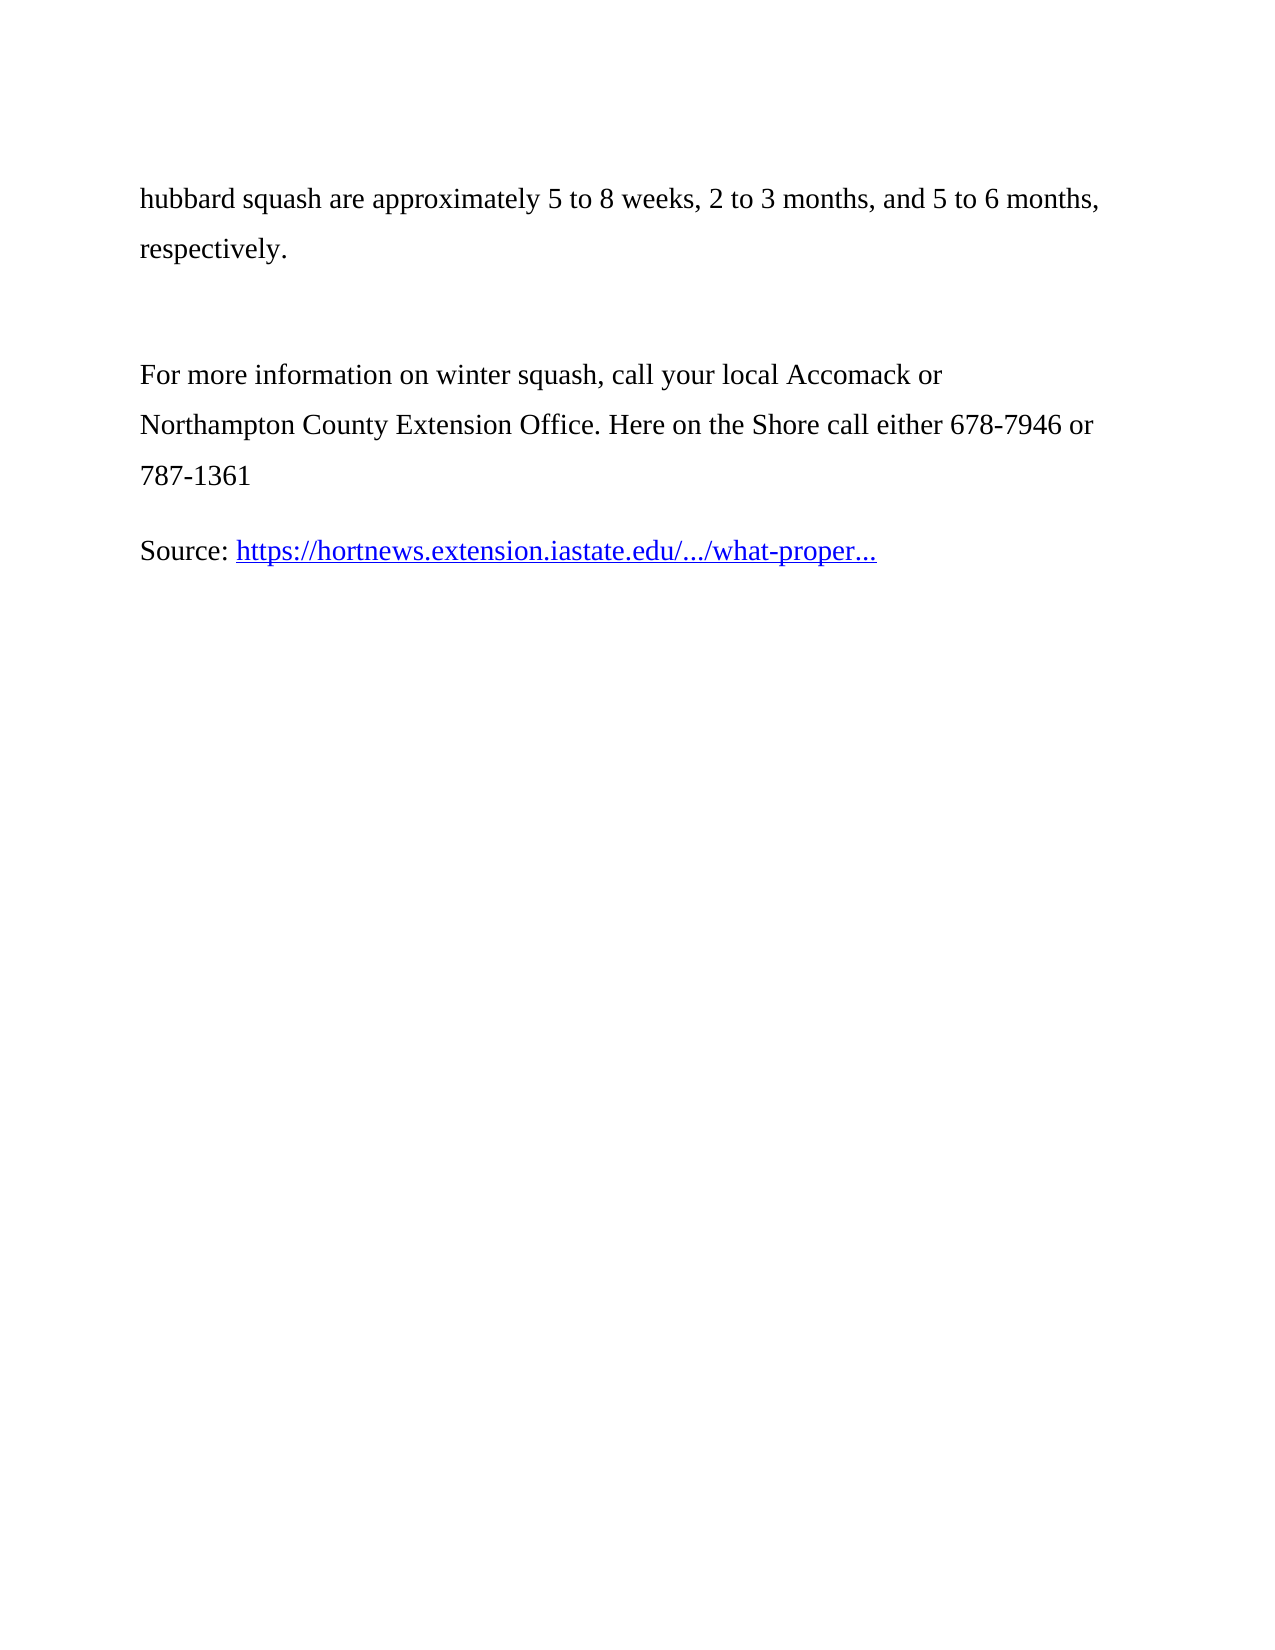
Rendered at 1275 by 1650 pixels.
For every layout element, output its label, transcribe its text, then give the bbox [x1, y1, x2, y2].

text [139, 181, 1102, 315]
text For more information on winter squash, call your local Accomack or Northampton County Extension Office. Here on the Shore call either 678-7946 or 787-1361 [139, 357, 1102, 491]
text Source: https://hortnews.extension.iastate.edu/.../what-proper... [139, 533, 1102, 566]
